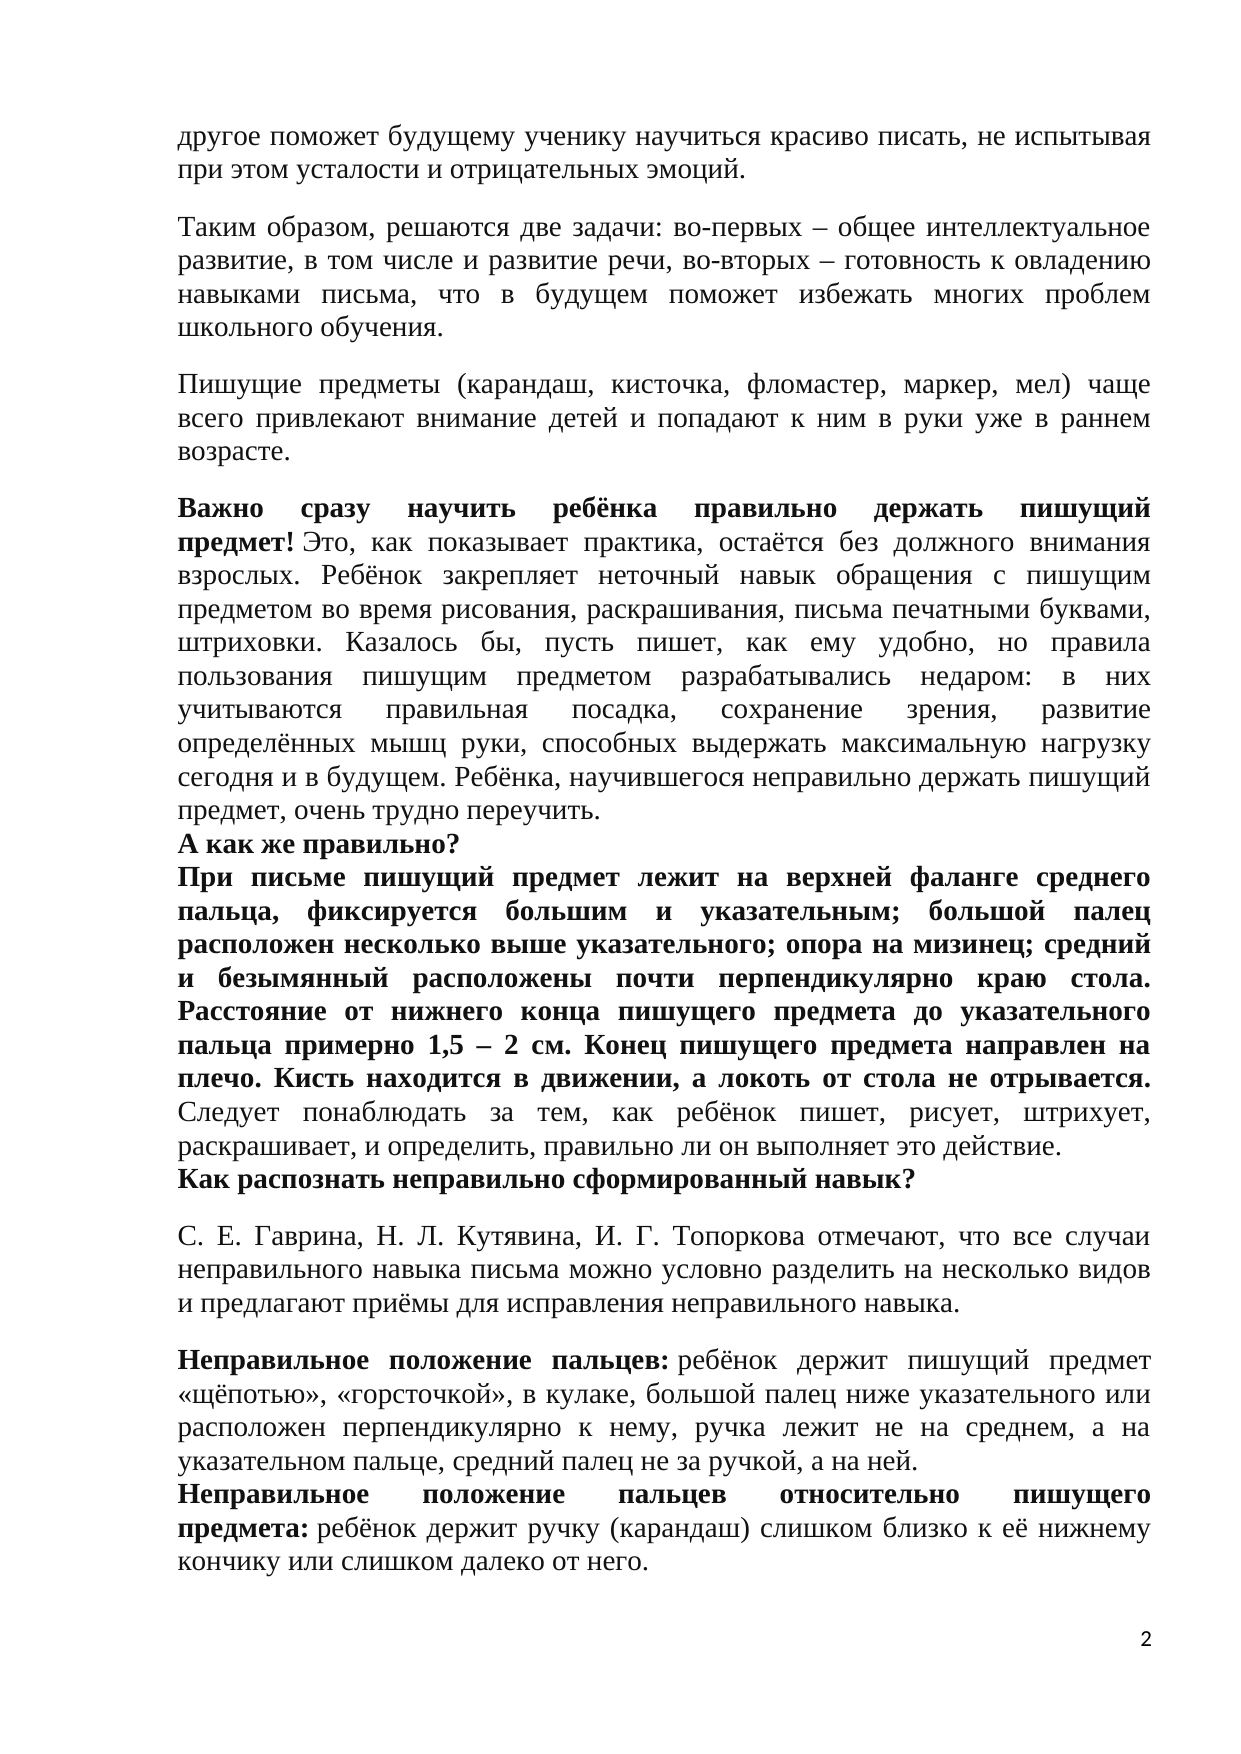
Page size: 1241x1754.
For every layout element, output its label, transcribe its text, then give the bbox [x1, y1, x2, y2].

text Неправильное положение пальцев: ребёнок держит пишущий предмет «щёпотью», «горсточкой», в кулаке, большой палец ниже указательного или расположен перпендикулярно к нему, ручка лежит не на среднем, а на указательном пальце, средний палец не за ручкой, а на ней. [177, 1342, 1152, 1476]
text С. Е. Гаврина, Н. Л. Кутявина, И. Г. Топоркова отмечают, что все случаи неправильного навыка письма можно условно разделить на несколько видов и предлагают приёмы для исправления неправильного навыка. [177, 1218, 1152, 1319]
text Таким образом, решаются две задачи: во-первых – общее интеллектуальное развитие, в том числе и развитие речи, во-вторых – готовность к овладению навыками письма, что в будущем поможет избежать многих проблем школьного обучения. [177, 209, 1152, 343]
text А как же правильно? [177, 826, 1152, 859]
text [177, 118, 1152, 185]
text Неправильное положение пальцев относительно пишущего предмета: ребёнок держит ручку (карандаш) слишком близко к её нижнему кончику или слишком далеко от него. [177, 1476, 1152, 1577]
text Пишущие предметы (карандаш, кисточка, фломастер, маркер, мел) чаще всего привлекают внимание детей и попадают к ним в руки уже в раннем возрасте. [177, 366, 1152, 467]
text Важно сразу научить ребёнка правильно держать пишущий предмет! Это, как показывает практика, остаётся без должного внимания взрослых. Ребёнок закрепляет неточный навык обращения с пишущим предметом во время рисования, раскрашивания, письма печатными буквами, штриховки. Казалось бы, пусть пишет, как ему удобно, но правила пользования пишущим предметом разрабатывались недаром: в них учитываются правильная посадка, сохранение зрения, развитие определённых мышц руки, способных выдержать максимальную нагрузку сегодня и в будущем. Ребёнка, научившегося неправильно держать пишущий предмет, очень трудно переучить. [177, 490, 1152, 826]
text Как распознать неправильно сформированный навык? [177, 1161, 1152, 1195]
text При письме пишущий предмет лежит на верхней фаланге среднего пальца, фиксируется большим и указательным; большой палец расположен несколько выше указательного; опора на мизинец; средний и безымянный расположены почти перпендикулярно краю стола. Расстояние от нижнего конца пишущего предмета до указательного пальца примерно 1,5 – 2 см. Конец пишущего предмета направлен на плечо. Кисть находится в движении, а локоть от стола не отрывается. Следует понаблюдать за тем, как ребёнок пишет, рисует, штрихует, раскрашивает, и определить, правильно ли он выполняет это действие. [177, 859, 1152, 1161]
